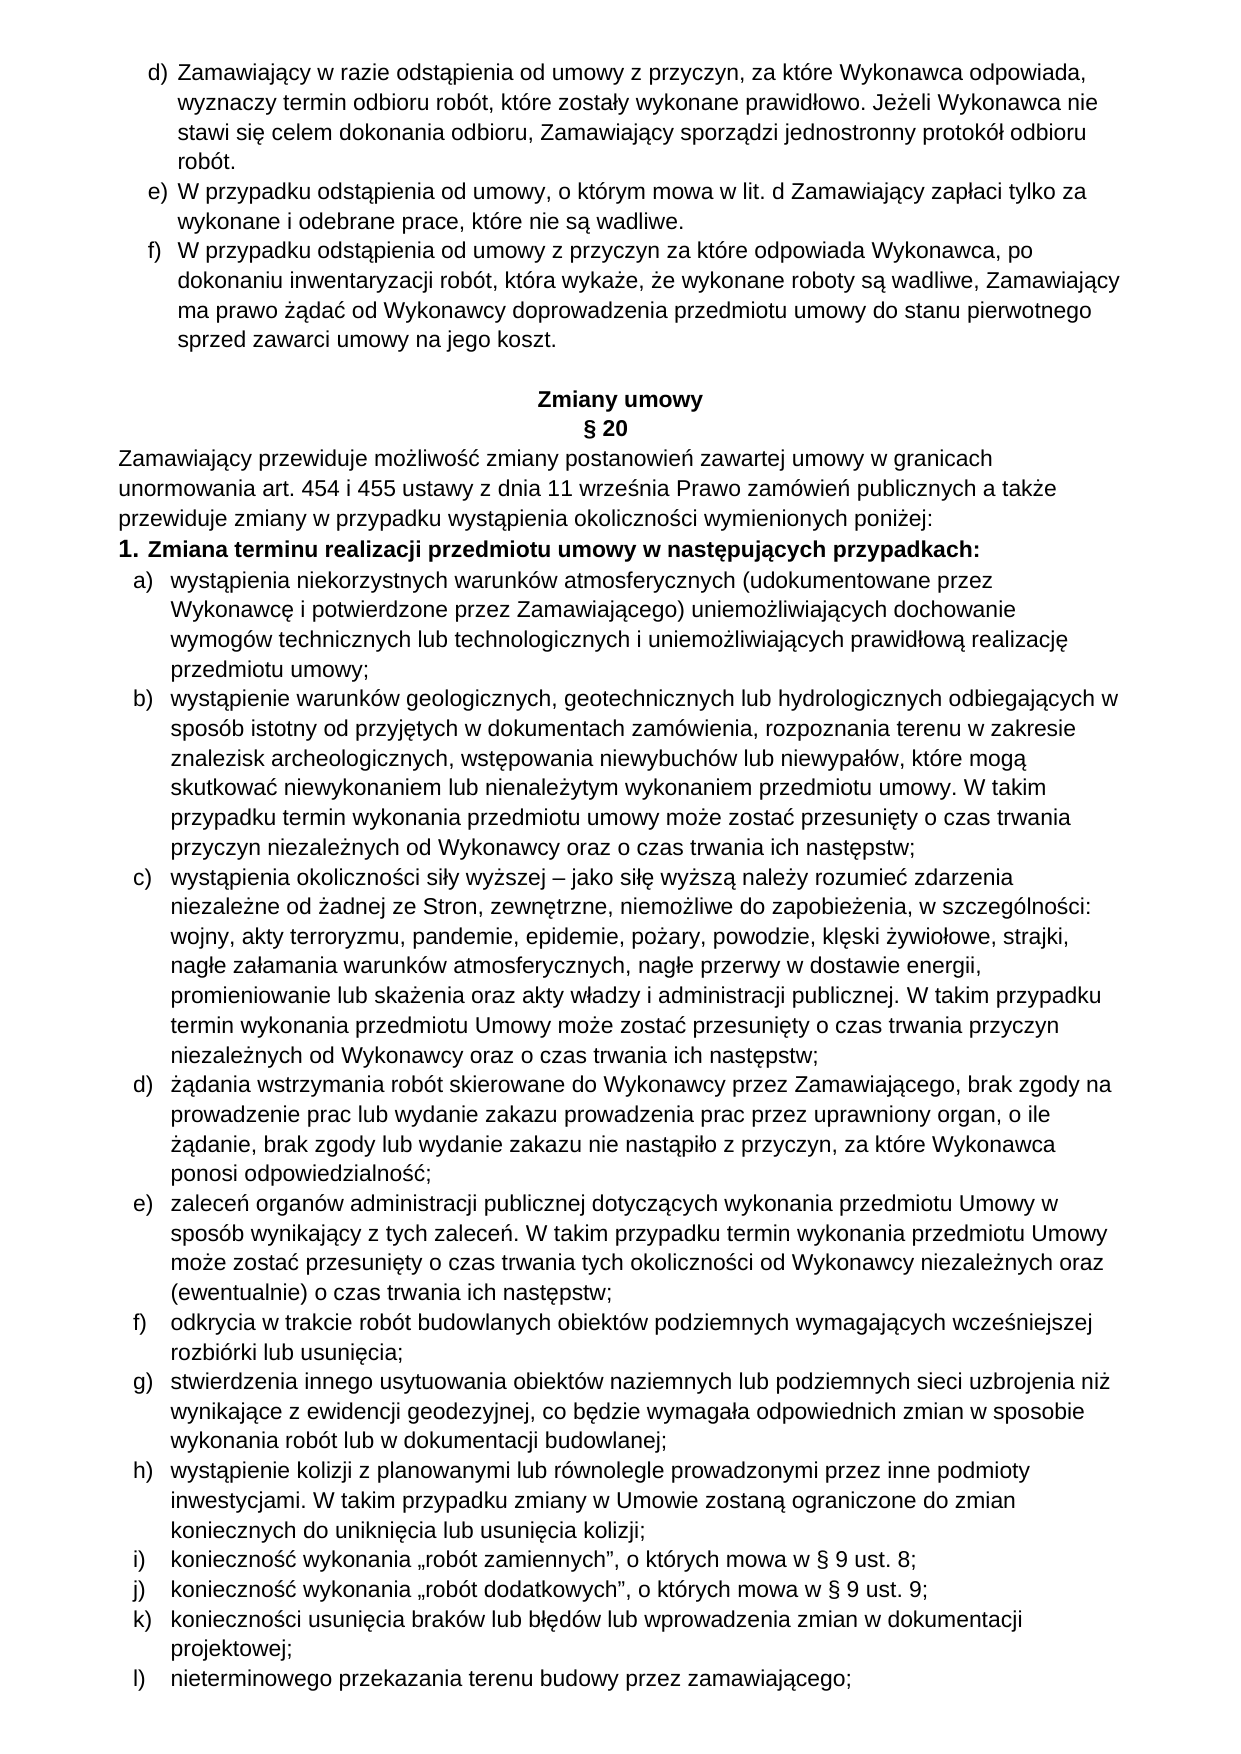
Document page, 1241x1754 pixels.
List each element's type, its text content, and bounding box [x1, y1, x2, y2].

text Zamawiający przewiduje możliwość zmiany postanowień zawartej umowy w granicach unormowania art. 454 i 455 ustawy z dnia 11 września Prawo zamówień publicznych a także przewiduje zmiany w przypadku wystąpienia okoliczności wymienionych poniżej: [118, 445, 1122, 531]
list żądania wstrzymania robót skierowane do Wykonawcy przez Zamawiającego, brak zgody na prowadzenie prac lub wydanie zakazu prowadzenia prac przez uprawniony organ, o ile żądanie, brak zgody lub wydanie zakazu nie nastąpiło z przyczyn, za które Wykonawca ponosi odpowiedzialność; [133, 1071, 1122, 1187]
list wystąpienie warunków geologicznych, geotechnicznych lub hydrologicznych odbiegających w sposób istotny od przyjętych w dokumentach zamówienia, rozpoznania terenu w zakresie znalezisk archeologicznych, wstępowania niewybuchów lub niewypałów, które mogą skutkować niewykonaniem lub nienależytym wykonaniem przedmiotu umowy. W takim przypadku termin wykonania przedmiotu umowy może zostać przesunięty o czas trwania przyczyn niezależnych od Wykonawcy oraz o czas trwania ich następstw; [133, 685, 1122, 860]
list wystąpienia niekorzystnych warunków atmosferycznych (udokumentowane przez Wykonawcę i potwierdzone przez Zamawiającego) uniemożliwiających dochowanie wymogów technicznych lub technologicznych i uniemożliwiających prawidłową realizację przedmiotu umowy; [133, 567, 1122, 682]
list wystąpienie kolizji z planowanymi lub równolegle prowadzonymi przez inne podmioty inwestycjami. W takim przypadku zmiany w Umowie zostaną ograniczone do zmian koniecznych do uniknięcia lub usunięcia kolizji; [133, 1457, 1122, 1543]
list stwierdzenia innego usytuowania obiektów naziemnych lub podziemnych sieci uzbrojenia niż wynikające z ewidencji geodezyjnej, co będzie wymagała odpowiednich zmian w sposobie wykonania robót lub w dokumentacji budowlanej; [133, 1368, 1122, 1454]
list konieczność wykonania „robót zamiennych”, o których mowa w § 9 ust. 8; [133, 1546, 1122, 1573]
list konieczności usunięcia braków lub błędów lub wprowadzenia zmian w dokumentacji projektowej; [133, 1606, 1122, 1662]
list konieczność wykonania „robót dodatkowych”, o których mowa w § 9 ust. 9; [133, 1576, 1122, 1602]
list odkrycia w trakcie robót budowlanych obiektów podziemnych wymagających wcześniejszej rozbiórki lub usunięcia; [133, 1309, 1122, 1365]
list Zmiana terminu realizacji przedmiotu umowy w następujących przypadkach: [118, 534, 1122, 563]
list Zamawiający w razie odstąpienia od umowy z przyczyn, za które Wykonawca odpowiada, wyznaczy termin odbioru robót, które zostały wykonane prawidłowo. Jeżeli Wykonawca nie stawi się celem dokonania odbioru, Zamawiający sporządzi jednostronny protokół odbioru robót. [148, 59, 1122, 174]
list W przypadku odstąpienia od umowy z przyczyn za które odpowiada Wykonawca, po dokonaniu inwentaryzacji robót, która wykaże, że wykonane roboty są wadliwe, Zamawiający ma prawo żądać od Wykonawcy doprowadzenia przedmiotu umowy do stanu pierwotnego sprzed zawarci umowy na jego koszt. [148, 237, 1122, 353]
text Zmiany umowy [118, 386, 1122, 412]
list zaleceń organów administracji publicznej dotyczących wykonania przedmiotu Umowy w sposób wynikający z tych zaleceń. W takim przypadku termin wykonania przedmiotu Umowy może zostać przesunięty o czas trwania tych okoliczności od Wykonawcy niezależnych oraz (ewentualnie) o czas trwania ich następstw; [133, 1190, 1122, 1305]
list wystąpienia okoliczności siły wyższej – jako siłę wyższą należy rozumieć zdarzenia niezależne od żadnej ze Stron, zewnętrzne, niemożliwe do zapobieżenia, w szczególności: wojny, akty terroryzmu, pandemie, epidemie, pożary, powodzie, klęski żywiołowe, strajki, nagłe załamania warunków atmosferycznych, nagłe przerwy w dostawie energii, promieniowanie lub skażenia oraz akty władzy i administracji publicznej. W takim przypadku termin wykonania przedmiotu Umowy może zostać przesunięty o czas trwania przyczyn niezależnych od Wykonawcy oraz o czas trwania ich następstw; [133, 863, 1122, 1068]
list W przypadku odstąpienia od umowy, o którym mowa w lit. d Zamawiający zapłaci tylko za wykonane i odebrane prace, które nie są wadliwe. [148, 178, 1122, 234]
list nieterminowego przekazania terenu budowy przez zamawiającego; [133, 1665, 1122, 1691]
